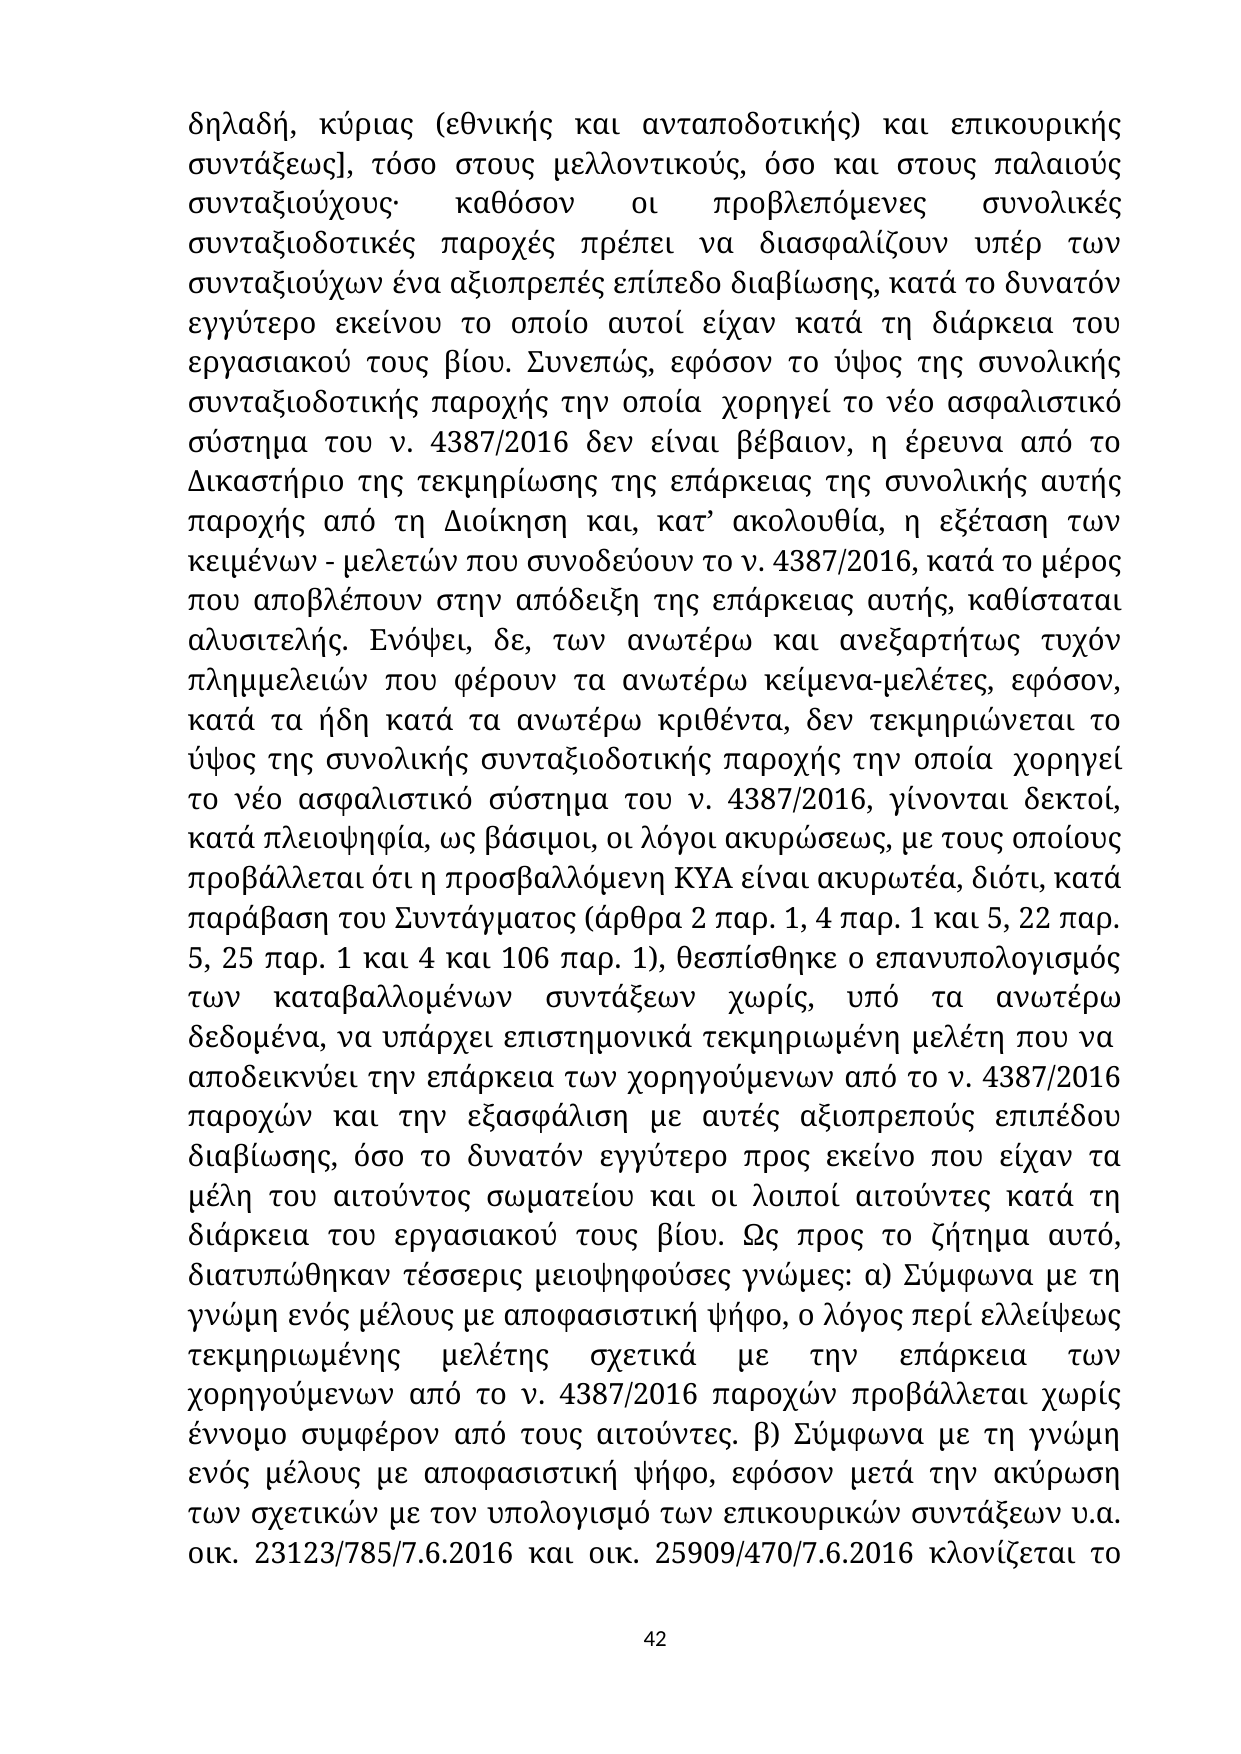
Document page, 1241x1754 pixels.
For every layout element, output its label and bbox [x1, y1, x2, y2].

text [187, 103, 1122, 1572]
